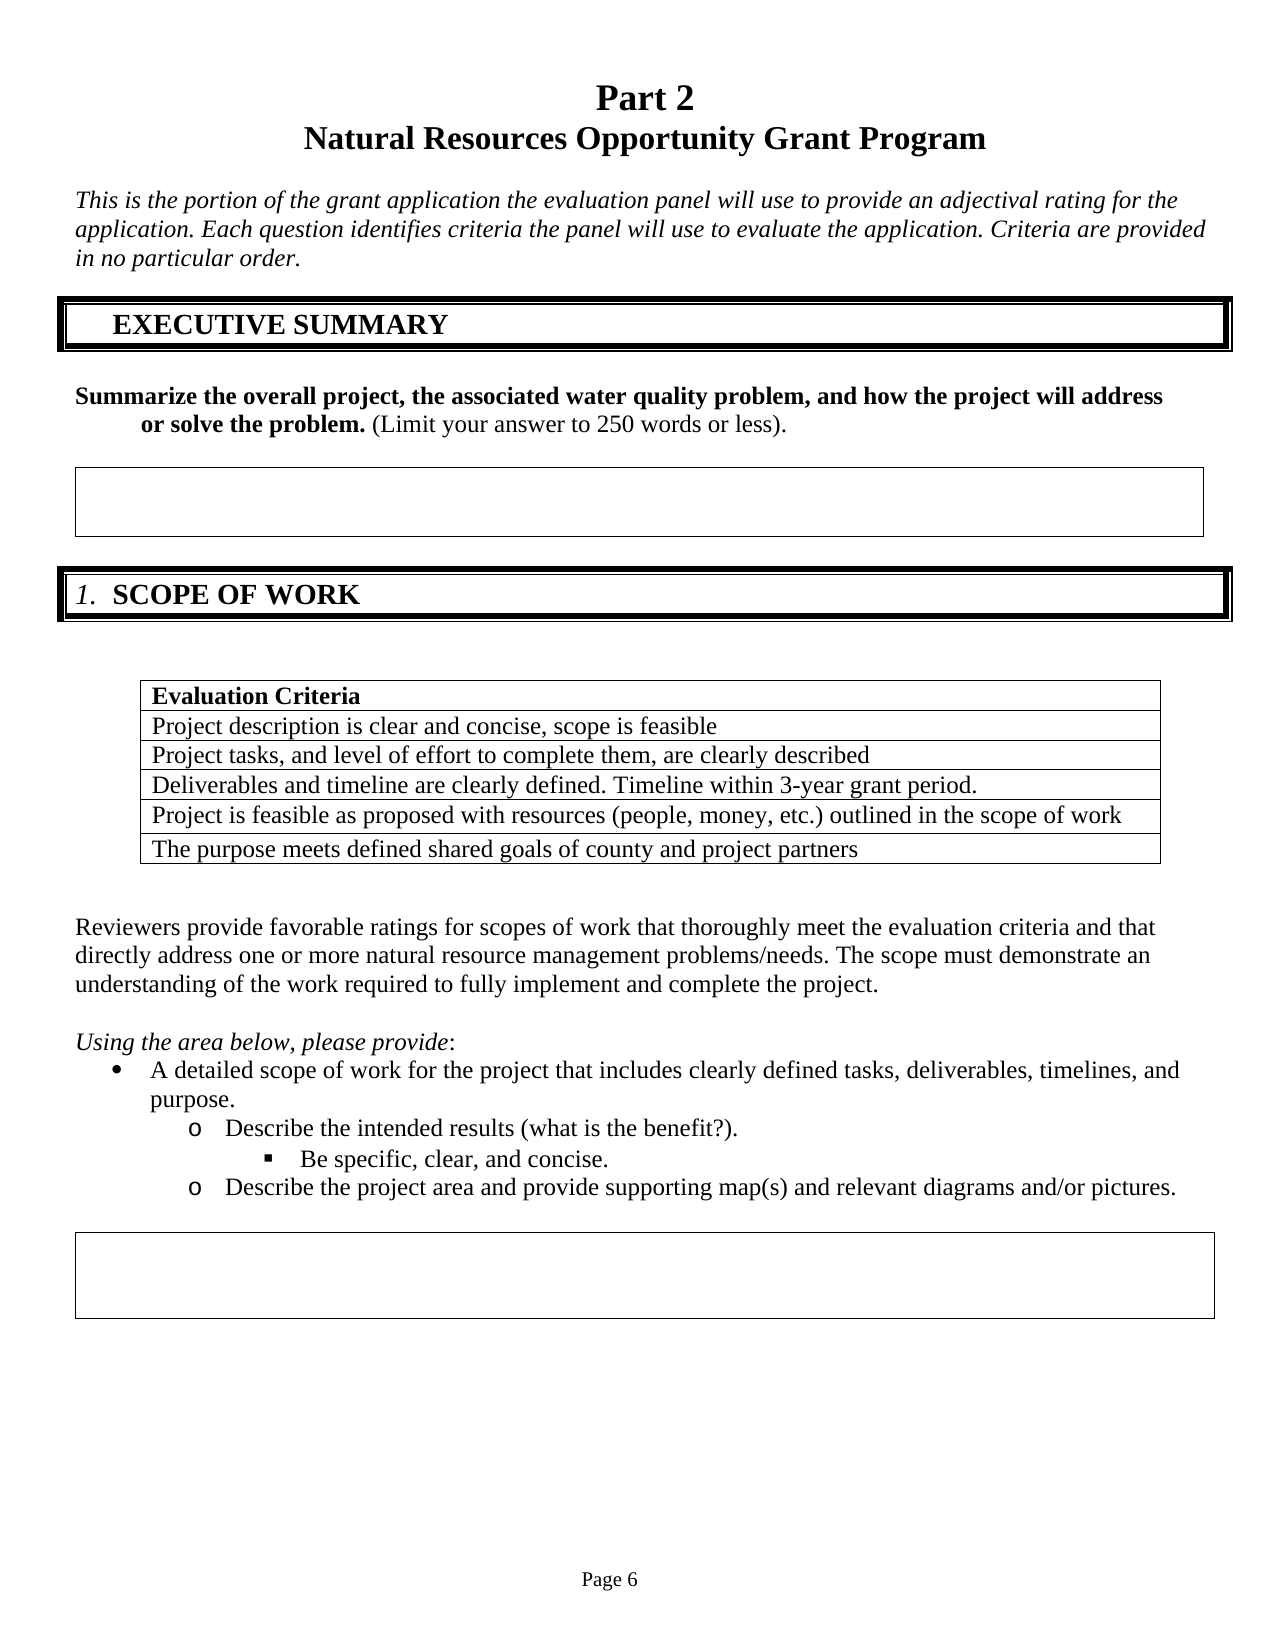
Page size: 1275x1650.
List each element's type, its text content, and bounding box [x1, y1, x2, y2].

table_header [76, 468, 1203, 536]
list SCOPE OF WORK [67, 575, 1223, 613]
table_cell Project tasks, and level of effort to complete them, are clearly described [141, 741, 1160, 769]
text Summarize the overall project, the associated water quality problem, and how the project will address or solve the problem. (Limit your answer to 250 words or less). [75, 381, 1177, 438]
text Using the area below, please provide: [75, 1027, 1215, 1055]
text This is the portion of the grant application the evaluation panel will use to provide an adjectival rating for the application. Each question identifies criteria the panel will use to evaluate the application. Criteria are provided in no particular order. [75, 185, 1215, 271]
text EXECUTIVE SUMMARY [67, 305, 1223, 343]
table_cell Deliverables and timeline are clearly defined. Timeline within 3-year grant period. [141, 770, 1160, 799]
table_header Evaluation Criteria [141, 681, 1160, 710]
list A detailed scope of work for the project that includes clearly defined tasks, deliverables, timelines, and purpose. [112, 1055, 1215, 1113]
list Describe the project area and provide supporting map(s) and relevant diagrams and/or pictures. [187, 1172, 1215, 1203]
table_cell Project is feasible as proposed with resources (people, money, etc.) outlined in the scope of work [141, 800, 1160, 833]
table_header [76, 1233, 1214, 1318]
text Reviewers provide favorable ratings for scopes of work that thoroughly meet the evaluation criteria and that directly address one or more natural resource management problems/needs. The scope must demonstrate an understanding of the work required to fully implement and complete the project. [75, 912, 1215, 998]
table_cell The purpose meets defined shared goals of county and project partners [141, 834, 1160, 863]
table_cell Project description is clear and concise, scope is feasible [141, 711, 1160, 739]
list Be specific, clear, and concise. [262, 1144, 1215, 1172]
list Describe the intended results (what is the benefit?). [187, 1113, 1215, 1144]
